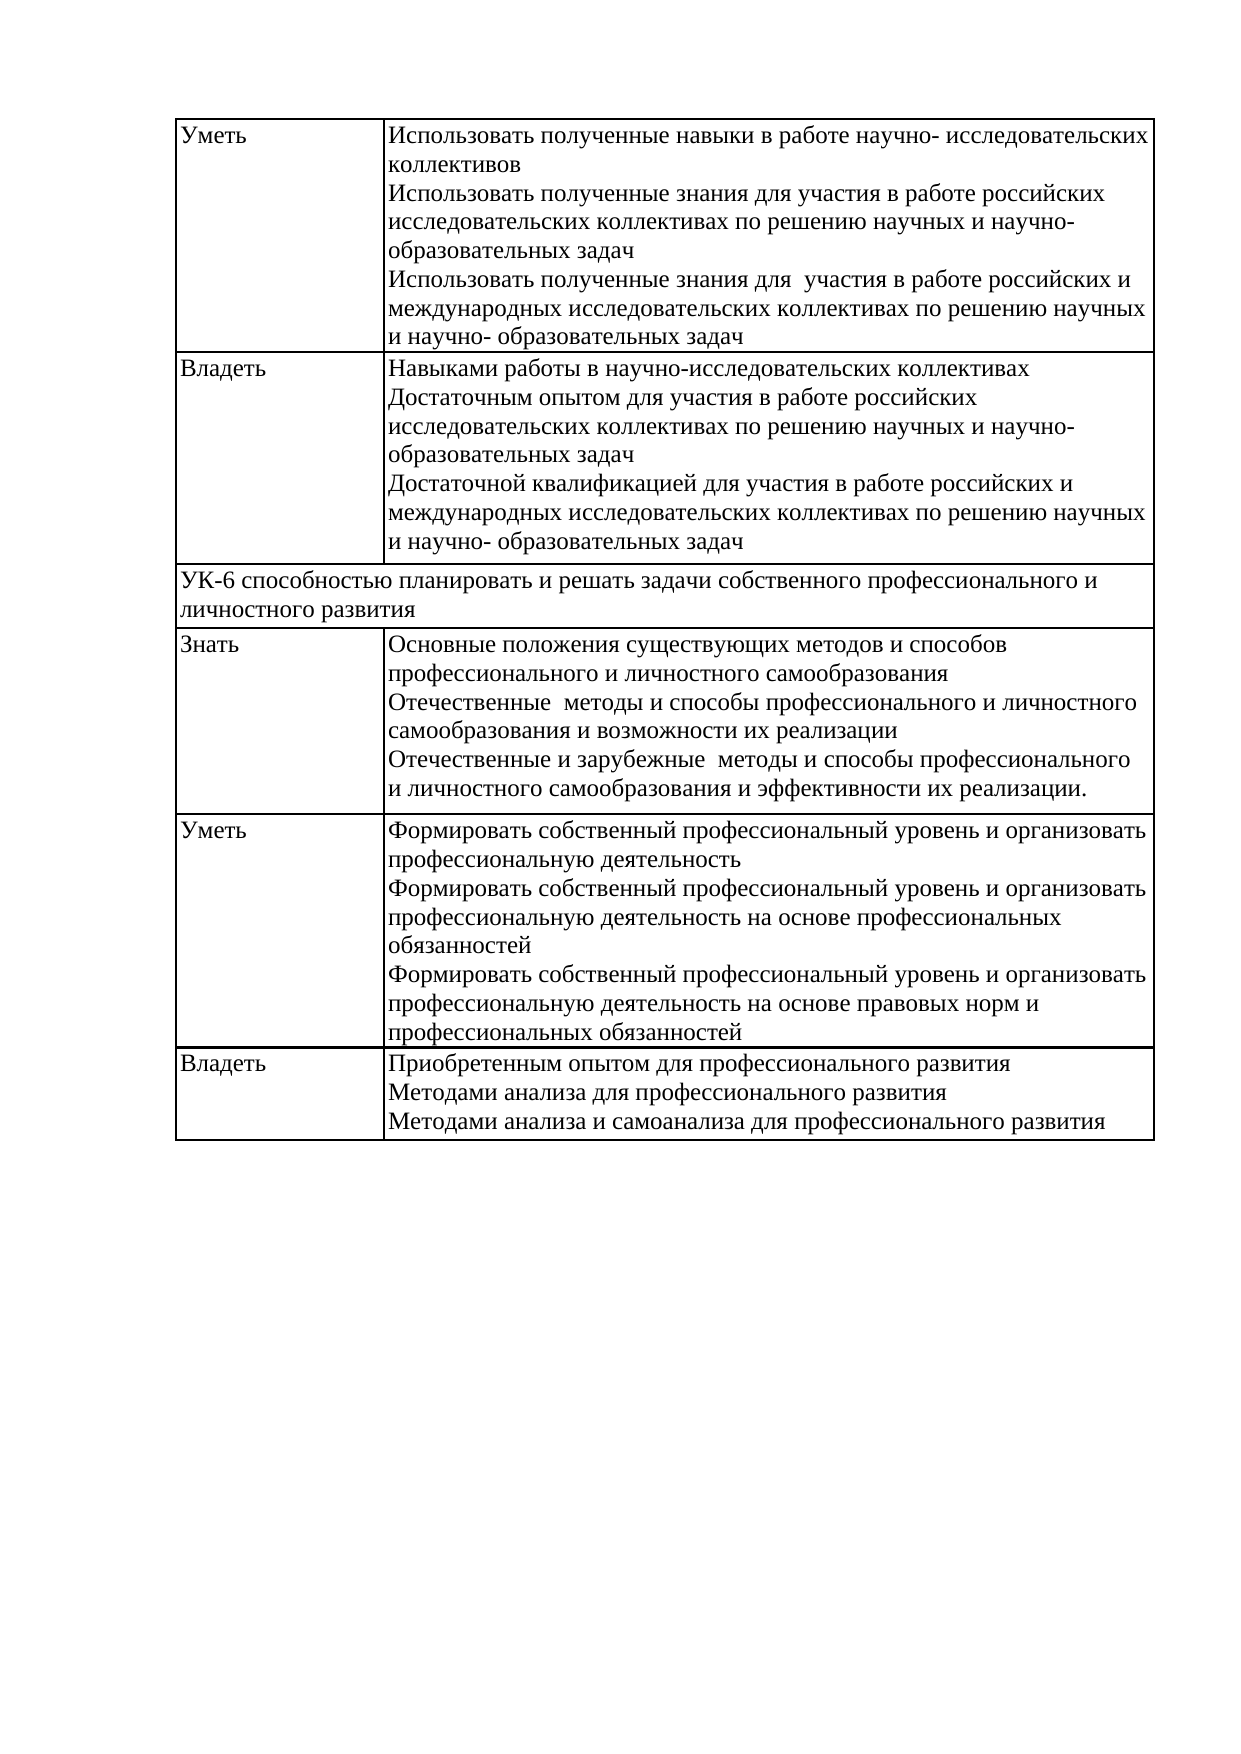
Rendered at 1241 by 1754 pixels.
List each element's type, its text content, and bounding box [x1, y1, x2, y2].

table_cell Навыками работы в научно-исследовательских коллективах Достаточным опытом для участия в работе российских исследовательских коллективах по решению научных и научно- образовательных задач Достаточной квалификацией для участия в работе российских и международных исследовательских коллективах по решению научных и научно- образовательных задач [385, 353, 1153, 563]
table_header Уметь [177, 120, 383, 351]
table_cell Формировать собственный профессиональный уровень и организовать профессиональную деятельность Формировать собственный профессиональный уровень и организовать профессиональную деятельность на основе профессиональных обязанностей Формировать собственный профессиональный уровень и организовать профессиональную деятельность на основе правовых норм и профессиональных обязанностей [385, 815, 1153, 1046]
table_cell Знать [177, 629, 383, 813]
table_cell Приобретенным опытом для профессионального развития Методами анализа для профессионального развития Методами анализа и самоанализа для профессионального развития [385, 1049, 1153, 1138]
table_cell Владеть [177, 1049, 383, 1138]
table_cell Уметь [177, 815, 383, 1046]
table_header Использовать полученные навыки в работе научно- исследовательских коллективов Использовать полученные знания для участия в работе российских исследовательских коллективах по решению научных и научно- образовательных задач Использовать полученные знания для участия в работе российских и международных исследовательских коллективах по решению научных и научно- образовательных задач [385, 120, 1153, 351]
table_cell Основные положения существующих методов и способов профессионального и личностного самообразования Отечественные методы и способы профессионального и личностного самообразования и возможности их реализации Отечественные и зарубежные методы и способы профессионального и личностного самообразования и эффективности их реализации. [385, 629, 1153, 813]
table_cell Владеть [177, 353, 383, 563]
table_cell УК-6 способностью планировать и решать задачи собственного профессионального и личностного развития [177, 565, 1153, 627]
